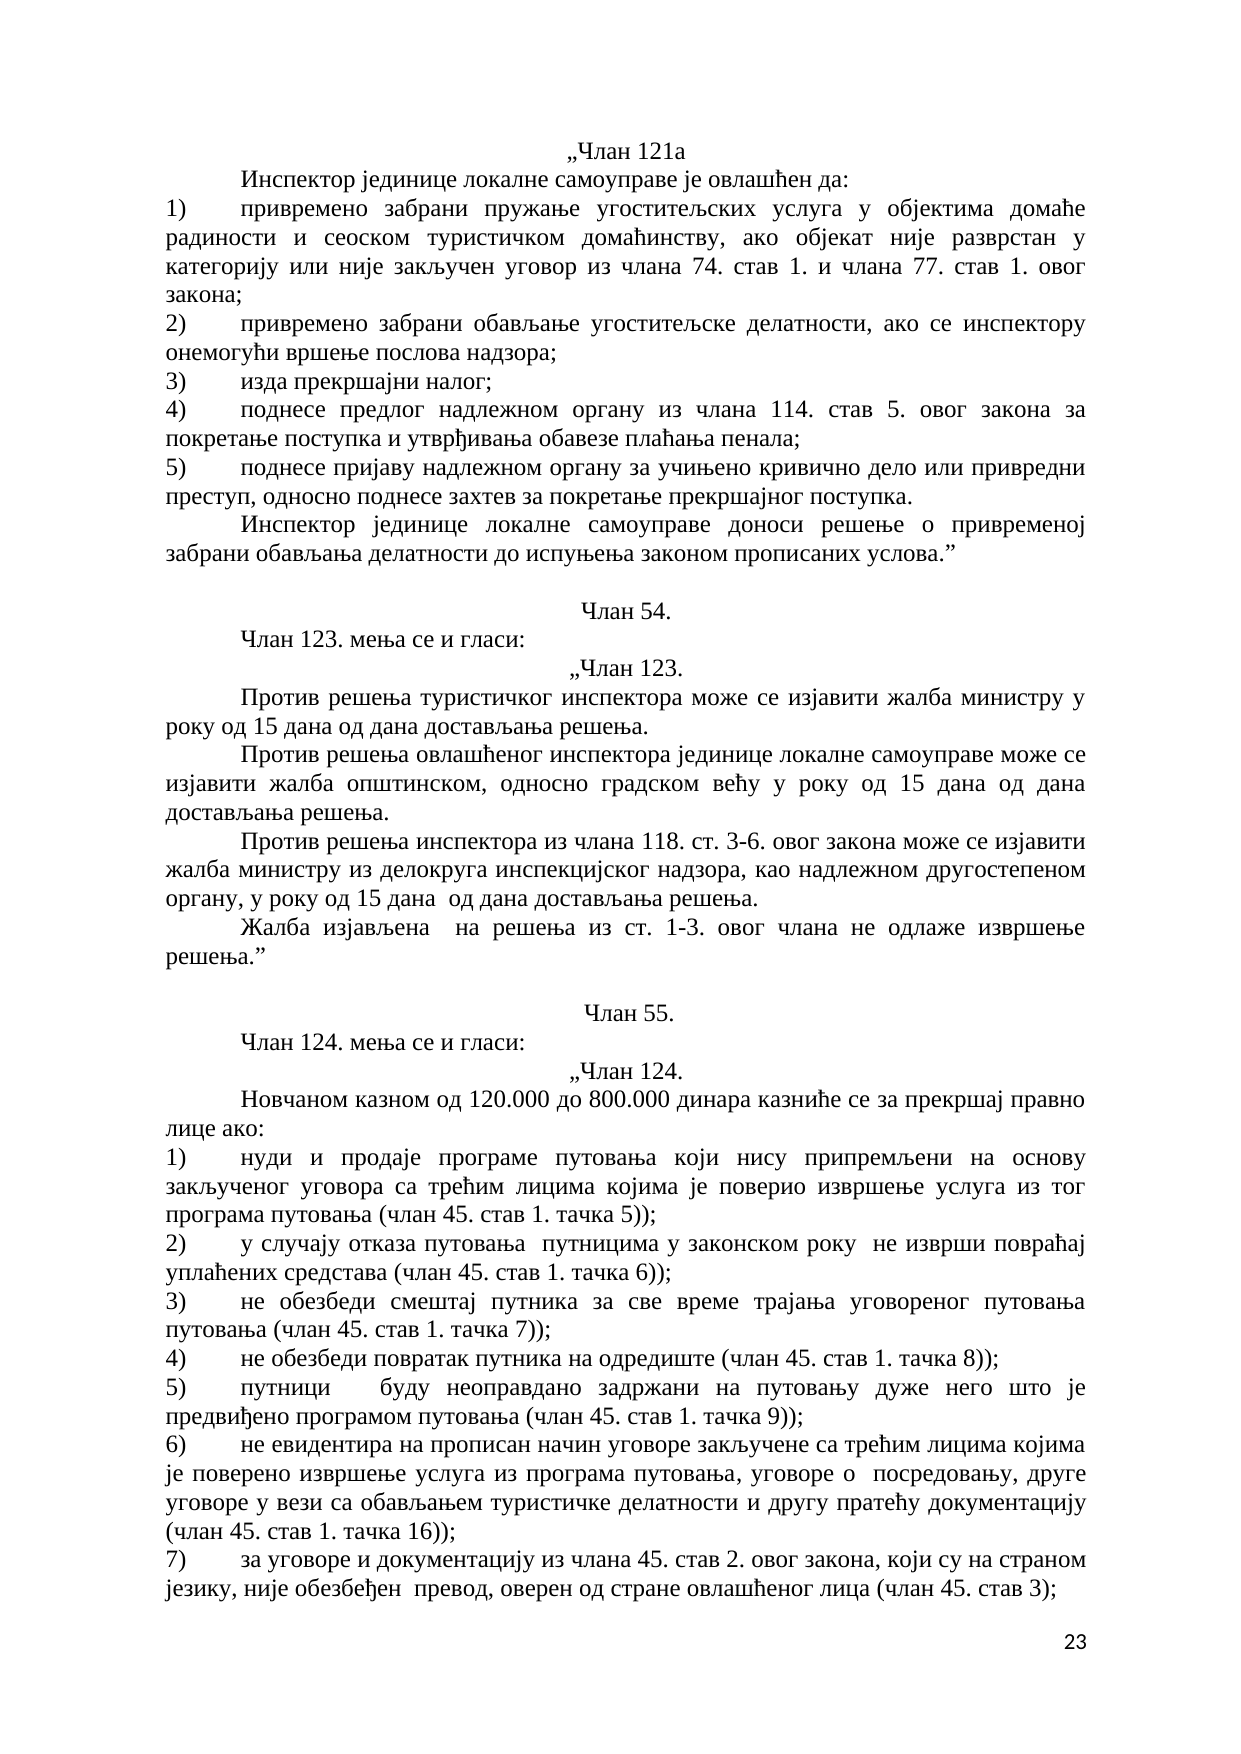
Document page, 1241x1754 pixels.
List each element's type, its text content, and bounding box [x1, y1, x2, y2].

list за уговоре и документацију из члана 45. став 2. овог закона, који су на страном језику, није обезбеђен превод, оверен од стране овлашћеног лица (члан 45. став 3); [165, 1544, 1087, 1602]
list привремено забрани пружање угоститељских услуга у објектима домаће радиности и сеоском туристичком домаћинству, ако објекат није разврстан у категорију или није закључен уговор из члана 74. став 1. и члана 77. став 1. овог закона; [165, 193, 1087, 308]
text Члан 124. мења се и гласи: [165, 1027, 1087, 1056]
list поднесе пријаву надлежном органу за учињено кривично дело или привредни преступ, односно поднесе захтев за покретање прекршајног поступка. [165, 452, 1087, 509]
text „Члан 124. [165, 1056, 1087, 1084]
list не обезбеди повратак путника на одредиште (члан 45. став 1. тачка 8)); [165, 1343, 1087, 1372]
list изда прекршајни налог; [165, 366, 1087, 394]
list у случају отказа путовања путницима у законском року не изврши повраћај уплаћених средстава (члан 45. став 1. тачка 6)); [165, 1228, 1087, 1286]
text „Члан 123. [165, 653, 1087, 682]
text Члан 55. [165, 998, 1087, 1027]
list путници буду неоправдано задржани на путовању дуже него што је предвиђено програмом путовања (члан 45. став 1. тачка 9)); [165, 1372, 1087, 1429]
text Члан 123. мења се и гласи: [165, 624, 1087, 653]
list не обезбеди смештај путника за све време трајања уговореног путовања путовања (члан 45. став 1. тачка 7)); [165, 1286, 1087, 1343]
list поднесе предлог надлежном органу из члана 114. став 5. овог закона за покретање поступка и утврђивања обавезе плаћања пенала; [165, 394, 1087, 452]
text „Члан 121а [165, 136, 1087, 164]
list привремено забрани обављање угоститељске делатности, ако се инспектору онемогући вршење послова надзора; [165, 308, 1087, 366]
text Инспектор јединице локалне самоуправе је овлашћен да: [165, 164, 1087, 193]
text Члан 54. [165, 596, 1087, 624]
text Инспектор јединице локалне самоуправе доноси решење о привременој забрани обављања делатности до испуњења законом прописаних услова.” [165, 509, 1087, 567]
list не евидентира на прописан начин уговоре закључене са трећим лицима којима је поверено извршење услуга из програма путовања, уговоре о посредовању, друге уговоре у вези са обављањем туристичке делатности и другу пратећу документацију (члан 45. став 1. тачка 16)); [165, 1429, 1087, 1544]
text Против решења туристичког инспектора може се изјавити жалба министру у року од 15 дана од дана достављања решења. [165, 682, 1087, 739]
text Новчаном казном од 120.000 до 800.000 динара казниће се за прекршај правно лице ако: [165, 1084, 1087, 1142]
text Против решења инспектора из члана 118. ст. 3-6. овог закона може се изјавити жалба министру из делокруга инспекцијског надзора, као надлежном другостепеном органу, у року од 15 дана од дана достављања решења. [165, 826, 1087, 912]
text Против решења овлашћеног инспектора јединице локалне самоуправе може се изјавити жалба општинском, односно градском већу у року од 15 дана од дана достављања решења. [165, 739, 1087, 826]
list нуди и продаје програме путовања који нису припремљени на основу закљученог уговора са трећим лицима којима је поверио извршење услуга из тог програма путовања (члан 45. став 1. тачка 5)); [165, 1142, 1087, 1228]
text Жалба изјављена на решења из ст. 1-3. овог члана не одлаже извршење решења.” [165, 912, 1087, 969]
